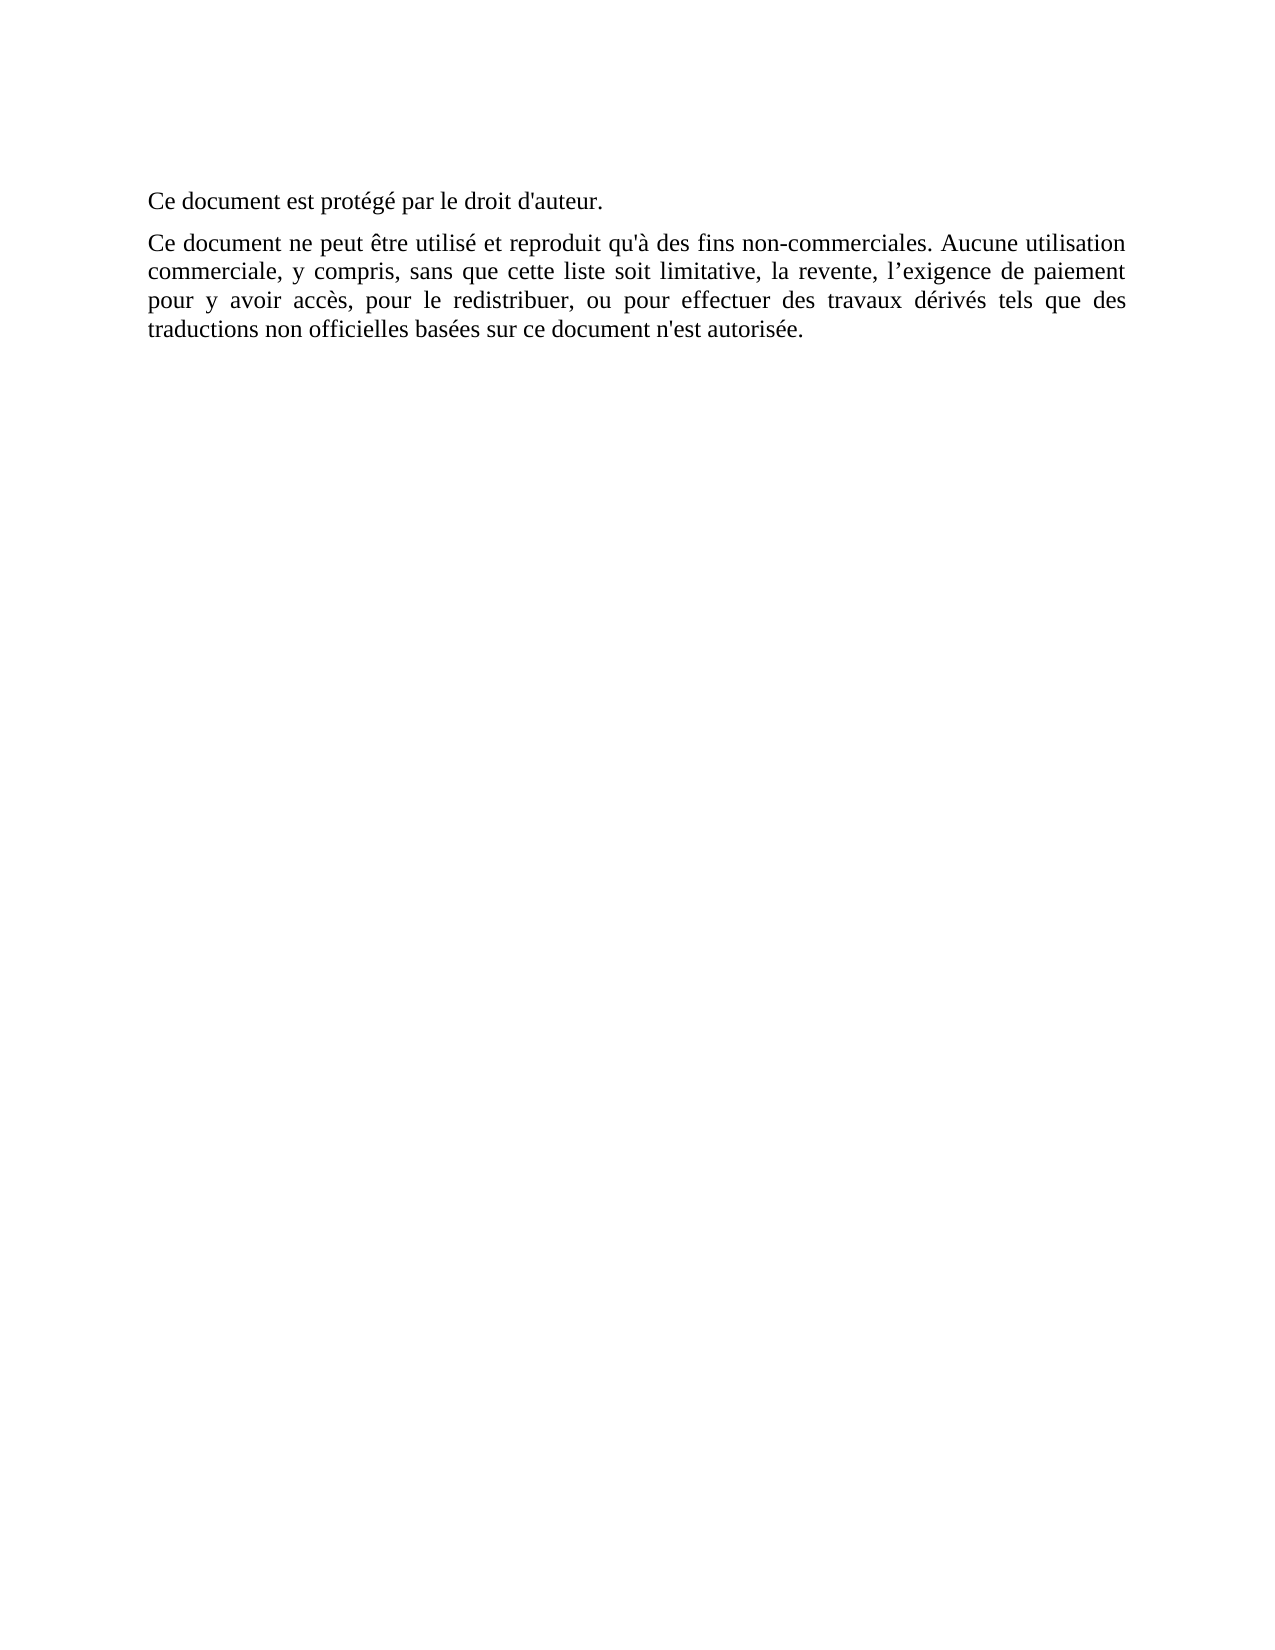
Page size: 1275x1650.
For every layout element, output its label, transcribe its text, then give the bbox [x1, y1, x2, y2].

text Ce document est protégé par le droit d'auteur. [148, 186, 1127, 215]
text Ce document ne peut être utilisé et reproduit qu'à des fins non-commerciales. Aucune utilisation commerciale, y compris, sans que cette liste soit limitative, la revente, l’exigence de paiement pour y avoir accès, pour le redistribuer, ou pour effectuer des travaux dérivés tels que des traductions non officielles basées sur ce document n'est autorisée. [148, 228, 1127, 343]
